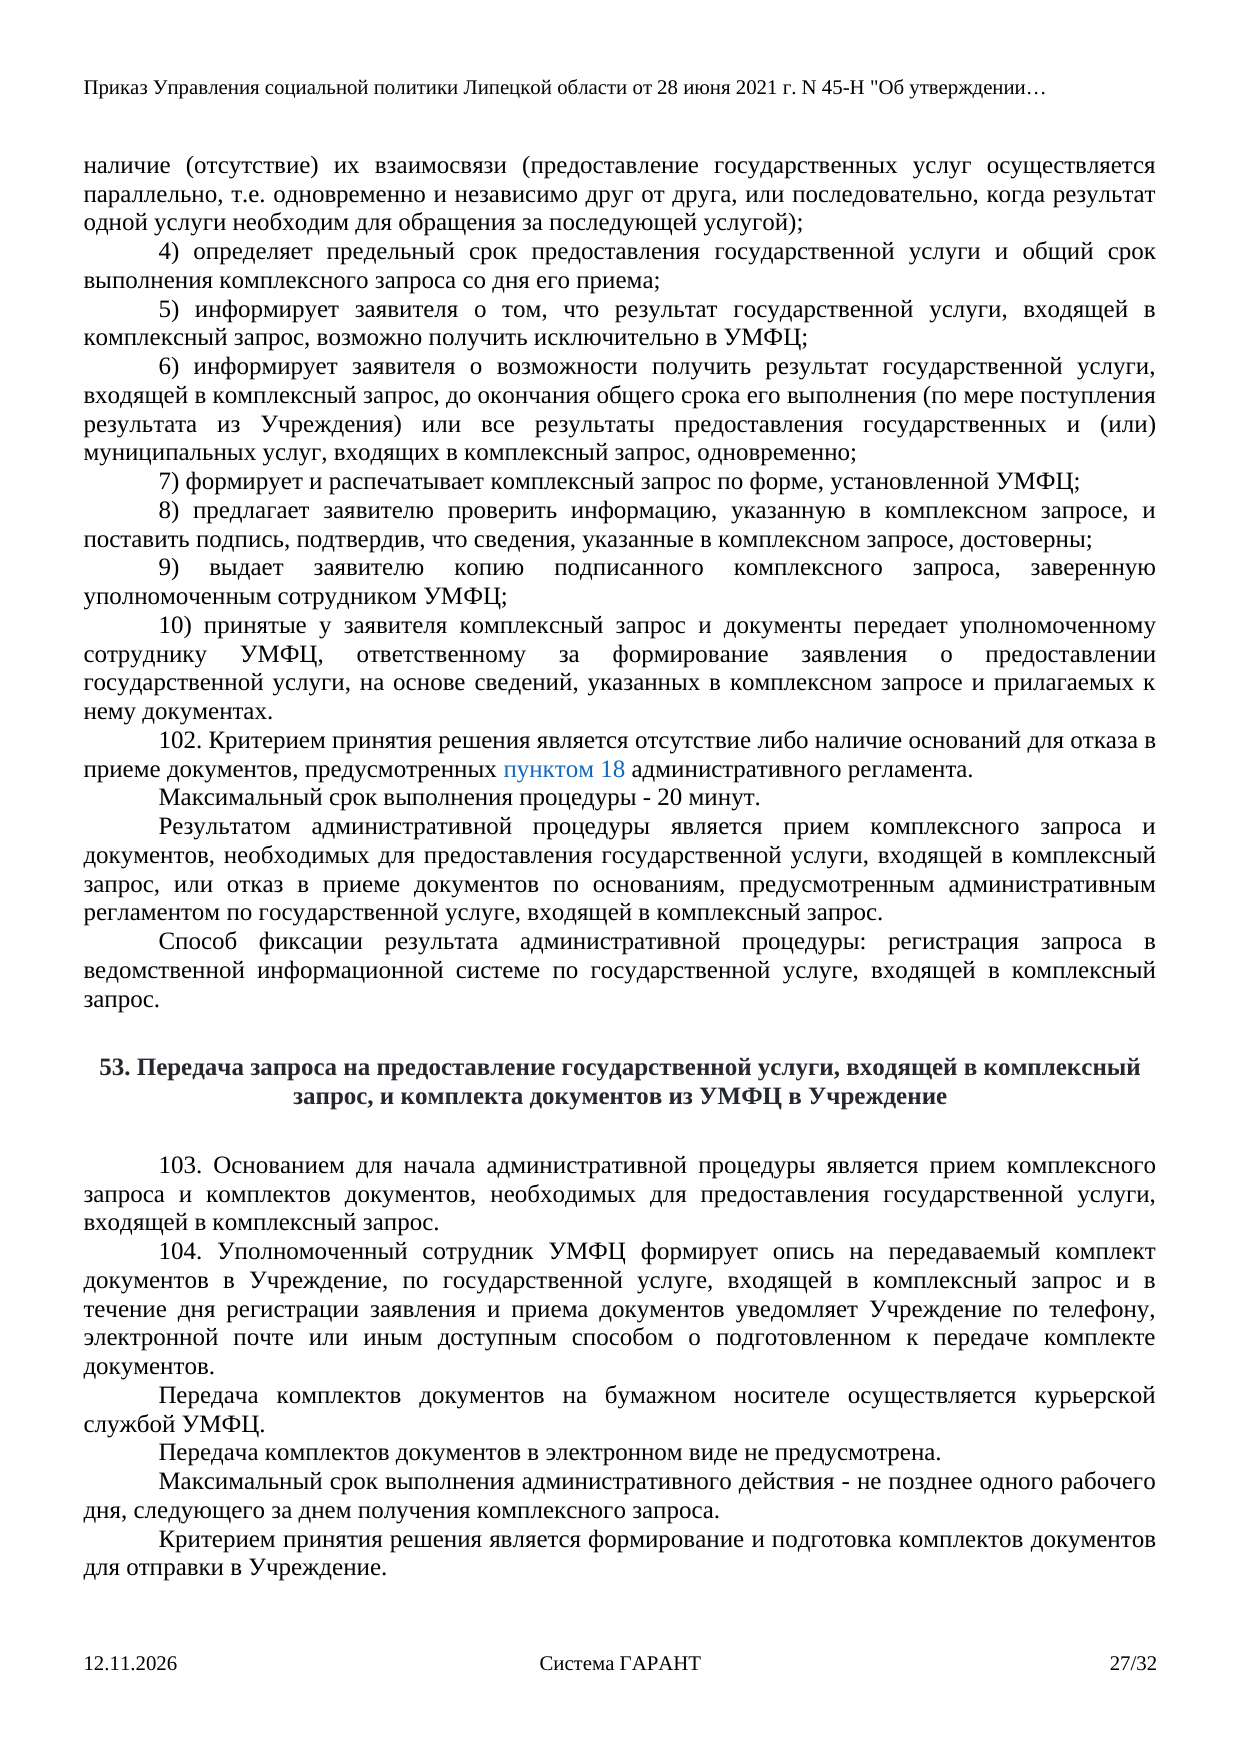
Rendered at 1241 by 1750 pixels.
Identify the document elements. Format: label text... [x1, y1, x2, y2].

text 5) информирует заявителя о том, что результат государственной услуги, входящей в комплексный запрос, возможно получить исключительно в УМФЦ; [83, 294, 1157, 351]
text Критерием принятия решения является формирование и подготовка комплектов документов для отправки в Учреждение. [83, 1524, 1157, 1581]
text 6) информирует заявителя о возможности получить результат государственной услуги, входящей в комплексный запрос, до окончания общего срока его выполнения (по мере поступления результата из Учреждения) или все результаты предоставления государственных и (или) муниципальных услуг, входящих в комплексный запрос, одновременно; [83, 351, 1157, 466]
text 9) выдает заявителю копию подписанного комплексного запроса, заверенную уполномоченным сотрудником УМФЦ; [83, 552, 1157, 610]
text 7) формирует и распечатывает комплексный запрос по форме, установленной УМФЦ; [83, 466, 1157, 495]
text 104. Уполномоченный сотрудник УМФЦ формирует опись на передаваемый комплект документов в Учреждение, по государственной услуге, входящей в комплексный запрос и в течение дня регистрации заявления и приема документов уведомляет Учреждение по телефону, электронной почте или иным доступным способом о подготовленном к передаче комплекте документов. [83, 1236, 1157, 1380]
text 10) принятые у заявителя комплексный запрос и документы передает уполномоченному сотруднику УМФЦ, ответственному за формирование заявления о предоставлении государственной услуги, на основе сведений, указанных в комплексном запросе и прилагаемых к нему документах. [83, 610, 1157, 725]
text 8) предлагает заявителю проверить информацию, указанную в комплексном запросе, и поставить подпись, подтвердив, что сведения, указанные в комплексном запросе, достоверны; [83, 495, 1157, 552]
subtitle 53. Передача запроса на предоставление государственной услуги, входящей в комплексный запрос, и комплекта документов из УМФЦ в Учреждение [83, 1052, 1157, 1110]
text 4) определяет предельный срок предоставления государственной услуги и общий срок выполнения комплексного запроса со дня его приема; [83, 236, 1157, 294]
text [83, 150, 1157, 236]
text Способ фиксации результата административной процедуры: регистрация запроса в ведомственной информационной системе по государственной услуге, входящей в комплексный запрос. [83, 926, 1157, 1012]
text Передача комплектов документов на бумажном носителе осуществляется курьерской службой УМФЦ. [83, 1380, 1157, 1437]
text Результатом административной процедуры является прием комплексного запроса и документов, необходимых для предоставления государственной услуги, входящей в комплексный запрос, или отказ в приеме документов по основаниям, предусмотренным административным регламентом по государственной услуге, входящей в комплексный запрос. [83, 811, 1157, 926]
text Передача комплектов документов в электронном виде не предусмотрена. [83, 1437, 1157, 1466]
text 103. Основанием для начала административной процедуры является прием комплексного запроса и комплектов документов, необходимых для предоставления государственной услуги, входящей в комплексный запрос. [83, 1150, 1157, 1236]
text Максимальный срок выполнения административного действия - не позднее одного рабочего дня, следующего за днем получения комплексного запроса. [83, 1466, 1157, 1524]
text Максимальный срок выполнения процедуры - 20 минут. [83, 782, 1157, 811]
text 102. Критерием принятия решения является отсутствие либо наличие оснований для отказа в приеме документов, предусмотренных пунктом 18 административного регламента. [83, 725, 1157, 782]
